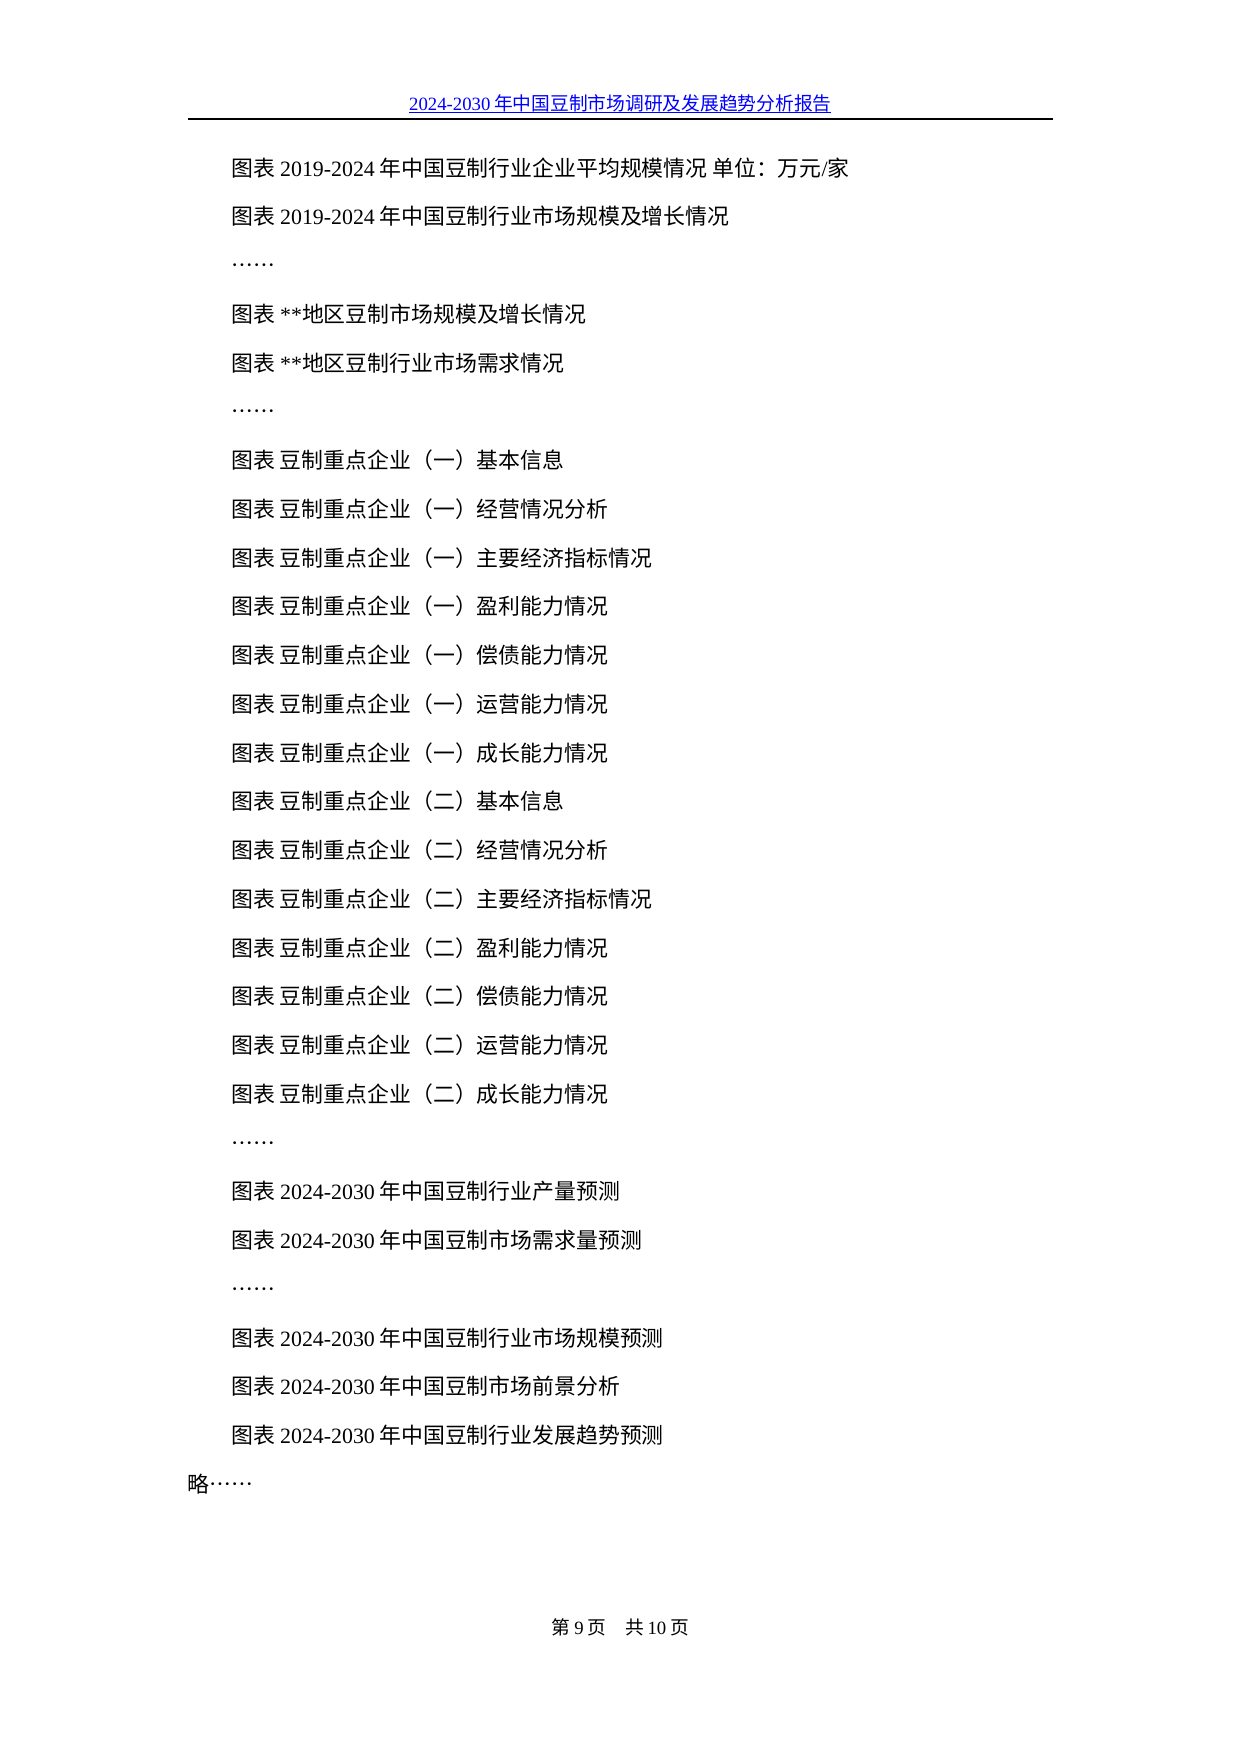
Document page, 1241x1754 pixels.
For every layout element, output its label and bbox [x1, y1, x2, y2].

text [187, 150, 1053, 1499]
